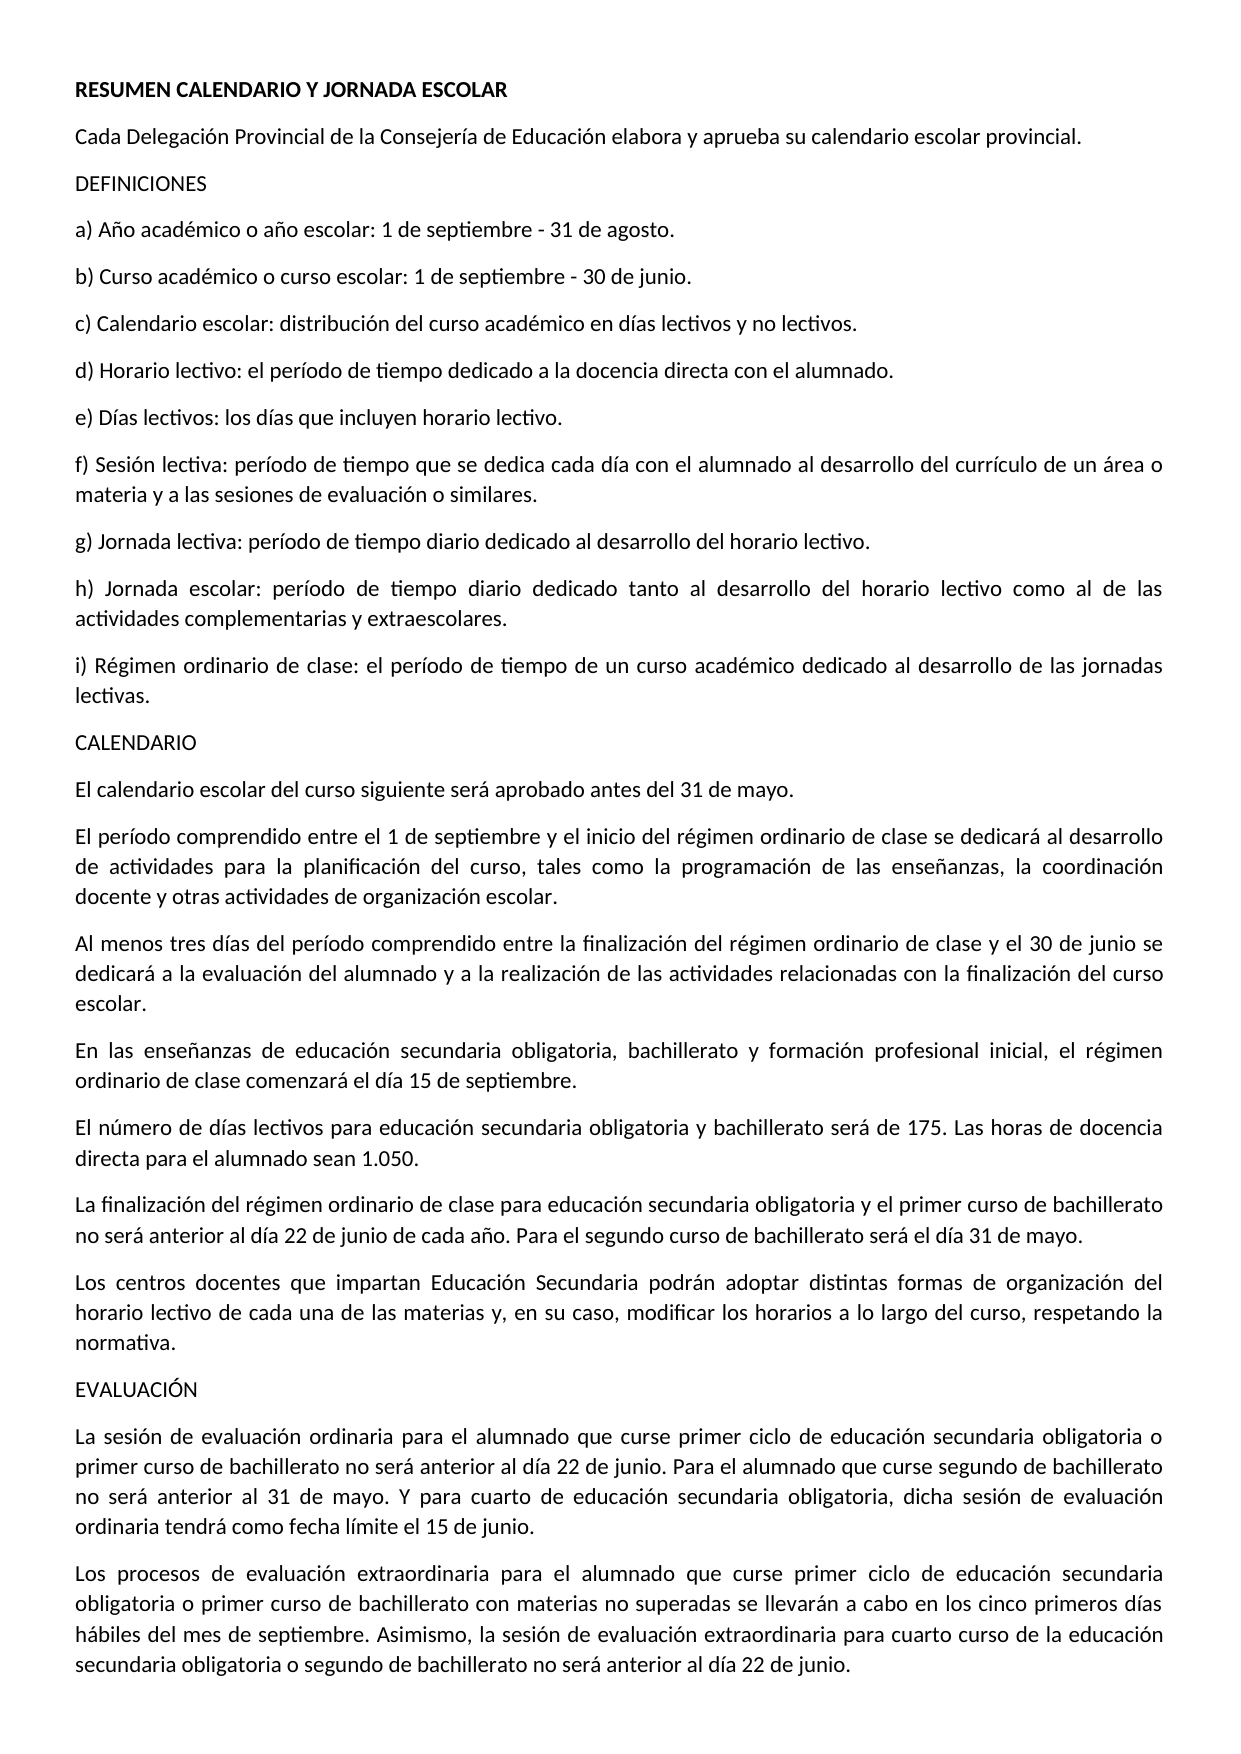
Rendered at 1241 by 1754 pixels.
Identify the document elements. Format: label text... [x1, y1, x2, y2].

text Los centros docentes que impartan Educación Secundaria podrán adoptar distintas formas de organización del horario lectivo de cada una de las materias y, en su caso, modificar los horarios a lo largo del curso, respetando la normativa. [75, 1268, 1165, 1356]
text i) Régimen ordinario de clase: el período de tiempo de un curso académico dedicado al desarrollo de las jornadas lectivas. [75, 651, 1165, 709]
text DEFINICIONES [75, 169, 1165, 197]
text La sesión de evaluación ordinaria para el alumnado que curse primer ciclo de educación secundaria obligatoria o primer curso de bachillerato no será anterior al día 22 de junio. Para el alumnado que curse segundo de bachillerato no será anterior al 31 de mayo. Y para cuarto de educación secundaria obligatoria, dicha sesión de evaluación ordinaria tendrá como fecha límite el 15 de junio. [75, 1422, 1165, 1541]
text Los procesos de evaluación extraordinaria para el alumnado que curse primer ciclo de educación secundaria obligatoria o primer curso de bachillerato con materias no superadas se llevarán a cabo en los cinco primeros días hábiles del mes de septiembre. Asimismo, la sesión de evaluación extraordinaria para cuarto curso de la educación secundaria obligatoria o segundo de bachillerato no será anterior al día 22 de junio. [75, 1559, 1165, 1678]
text Cada Delegación Provincial de la Consejería de Educación elabora y aprueba su calendario escolar provincial. [75, 122, 1165, 150]
text El período comprendido entre el 1 de septiembre y el inicio del régimen ordinario de clase se dedicará al desarrollo de actividades para la planificación del curso, tales como la programación de las enseñanzas, la coordinación docente y otras actividades de organización escolar. [75, 822, 1165, 910]
text Al menos tres días del período comprendido entre la finalización del régimen ordinario de clase y el 30 de junio se dedicará a la evaluación del alumnado y a la realización de las actividades relacionadas con la finalización del curso escolar. [75, 929, 1165, 1018]
text g) Jornada lectiva: período de tiempo diario dedicado al desarrollo del horario lectivo. [75, 527, 1165, 555]
text c) Calendario escolar: distribución del curso académico en días lectivos y no lectivos. [75, 309, 1165, 337]
text a) Año académico o año escolar: 1 de septiembre - 31 de agosto. [75, 216, 1165, 244]
text La finalización del régimen ordinario de clase para educación secundaria obligatoria y el primer curso de bachillerato no será anterior al día 22 de junio de cada año. Para el segundo curso de bachillerato será el día 31 de mayo. [75, 1191, 1165, 1249]
text b) Curso académico o curso escolar: 1 de septiembre - 30 de junio. [75, 262, 1165, 291]
text CALENDARIO [75, 728, 1165, 756]
text EVALUACIÓN [75, 1375, 1165, 1403]
text El calendario escolar del curso siguiente será aprobado antes del 31 de mayo. [75, 775, 1165, 803]
text d) Horario lectivo: el período de tiempo dedicado a la docencia directa con el alumnado. [75, 356, 1165, 384]
text En las enseñanzas de educación secundaria obligatoria, bachillerato y formación profesional inicial, el régimen ordinario de clase comenzará el día 15 de septiembre. [75, 1036, 1165, 1095]
text El número de días lectivos para educación secundaria obligatoria y bachillerato será de 175. Las horas de docencia directa para el alumnado sean 1.050. [75, 1113, 1165, 1172]
text h) Jornada escolar: período de tiempo diario dedicado tanto al desarrollo del horario lectivo como al de las actividades complementarias y extraescolares. [75, 574, 1165, 632]
text e) Días lectivos: los días que incluyen horario lectivo. [75, 403, 1165, 431]
text RESUMEN CALENDARIO Y JORNADA ESCOLAR [75, 75, 1165, 103]
text f) Sesión lectiva: período de tiempo que se dedica cada día con el alumnado al desarrollo del currículo de un área o materia y a las sesiones de evaluación o similares. [75, 450, 1165, 508]
